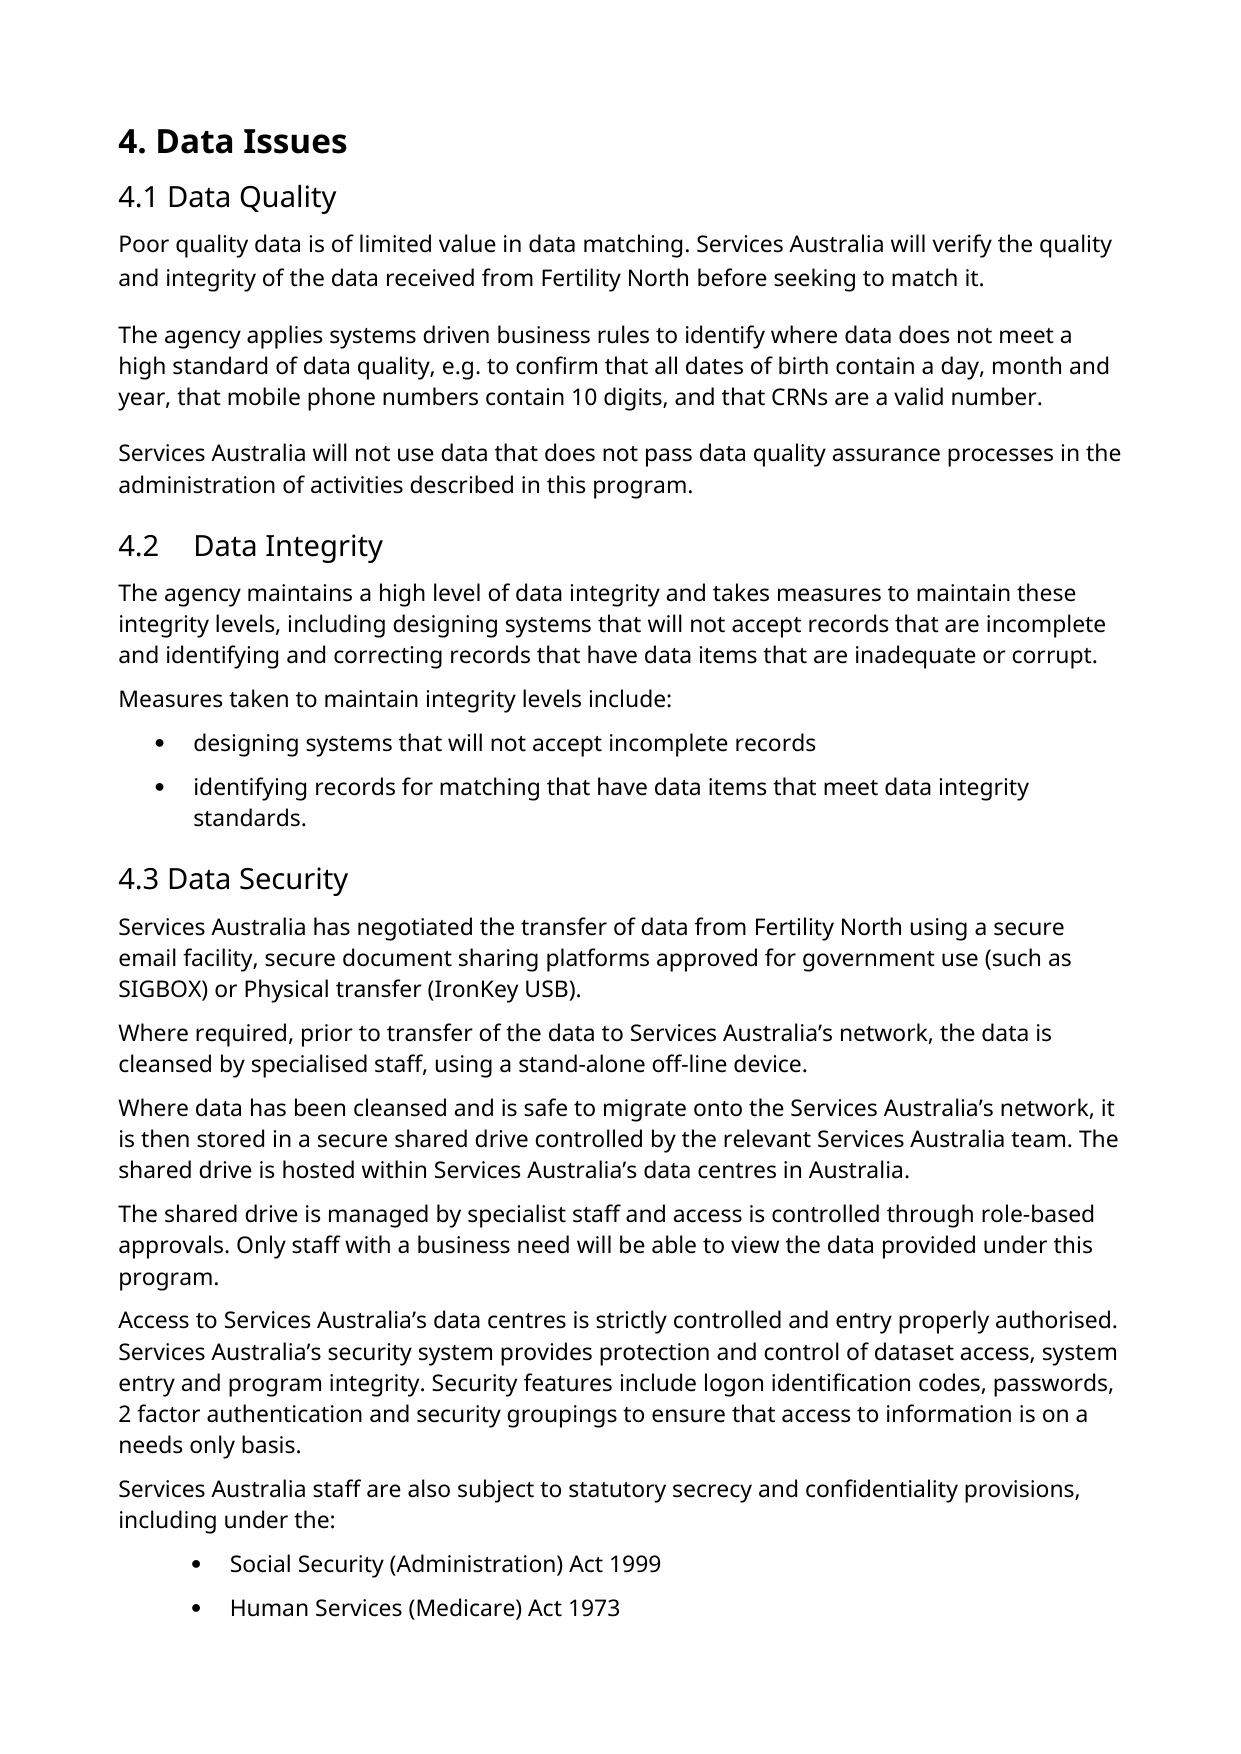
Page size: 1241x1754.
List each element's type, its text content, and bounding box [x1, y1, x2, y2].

text Access to Services Australia’s data centres is strictly controlled and entry properly authorised. Services Australia’s security system provides protection and control of dataset access, system entry and program integrity. Security features include logon identification codes, passwords, 2 factor authentication and security groupings to ensure that access to information is on a needs only basis. [118, 1304, 1122, 1460]
text Services Australia has negotiated the transfer of data from Fertility North using a secure email facility, secure document sharing platforms approved for government use (such as SIGBOX) or Physical transfer (IronKey USB). [118, 910, 1122, 1004]
list designing systems that will not accept incomplete records [156, 727, 1122, 758]
list Social Security (Administration) Act 1999 [192, 1548, 1122, 1579]
subtitle Data Integrity [118, 525, 1122, 564]
text Where data has been cleansed and is safe to migrate onto the Services Australia’s network, it is then stored in a secure shared drive controlled by the relevant Services Australia team. The shared drive is hosted within Services Australia’s data centres in Australia. [118, 1092, 1122, 1185]
list identifying records for matching that have data items that meet data integrity standards. [156, 771, 1122, 833]
subtitle 4. Data Issues [118, 118, 1122, 163]
subtitle 4.1 Data Quality [118, 176, 1122, 216]
text The shared drive is managed by specialist staff and access is controlled through role-based approvals. Only staff with a business need will be able to view the data provided under this program. [118, 1198, 1122, 1292]
list Human Services (Medicare) Act 1973 [192, 1592, 1122, 1623]
text Services Australia will not use data that does not pass data quality assurance processes in the administration of activities described in this program. [118, 437, 1122, 500]
text Services Australia staff are also subject to statutory secrecy and confidentiality provisions, including under the: [118, 1473, 1122, 1535]
subtitle 4.3 Data Security [118, 858, 1122, 898]
text The agency maintains a high level of data integrity and takes measures to maintain these integrity levels, including designing systems that will not accept records that are incomplete and identifying and correcting records that have data items that are inadequate or corrupt. [118, 577, 1122, 671]
text The agency applies systems driven business rules to identify where data does not meet a high standard of data quality, e.g. to confirm that all dates of birth contain a day, month and year, that mobile phone numbers contain 10 digits, and that CRNs are a valid number. [118, 318, 1122, 412]
text Measures taken to maintain integrity levels include: [118, 683, 1122, 714]
text Where required, prior to transfer of the data to Services Australia’s network, the data is cleansed by specialised staff, using a stand-alone off-line device. [118, 1017, 1122, 1079]
text Poor quality data is of limited value in data matching. Services Australia will verify the quality and integrity of the data received from Fertility North before seeking to match it. [118, 228, 1122, 293]
